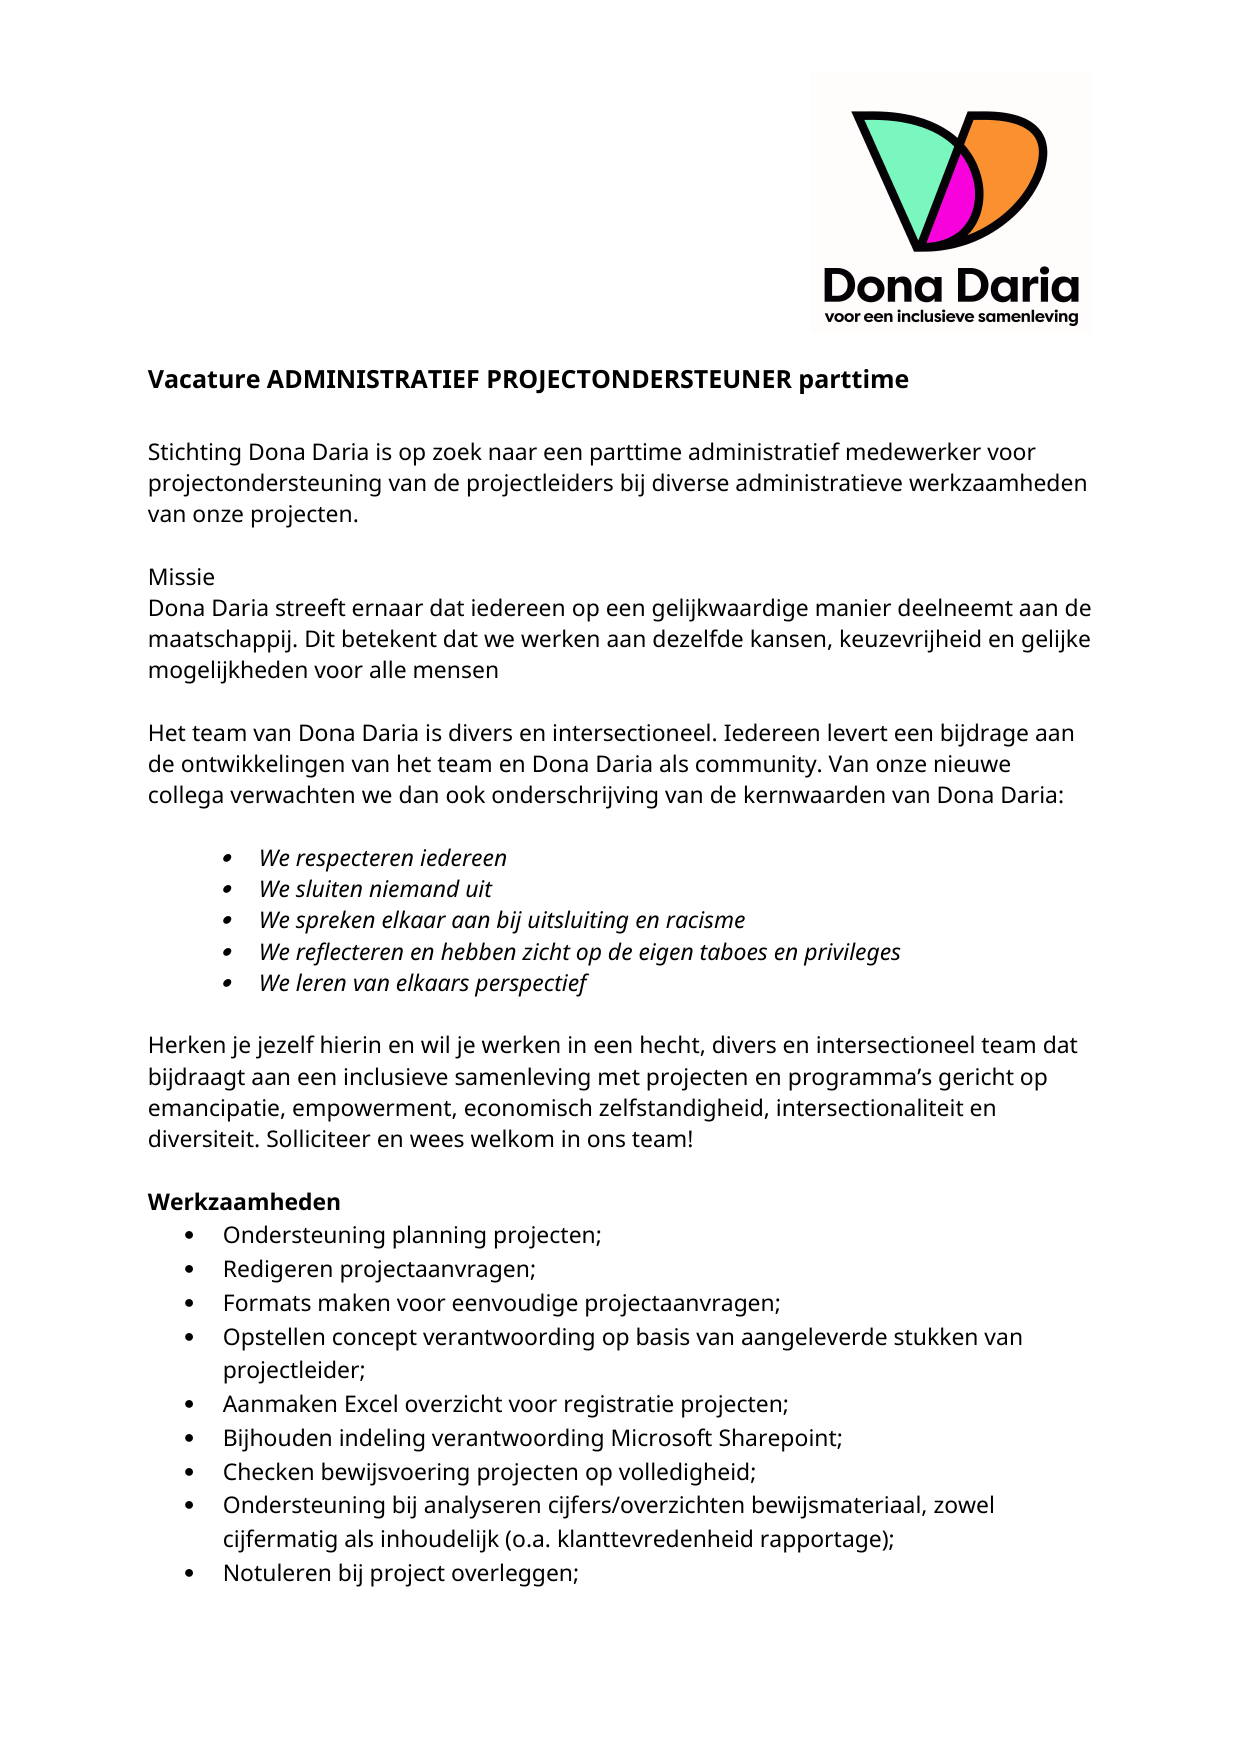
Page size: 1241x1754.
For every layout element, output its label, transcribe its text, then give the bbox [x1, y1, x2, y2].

text Dona Daria streeft ernaar dat iedereen op een gelijkwaardige manier deelneemt aan de maatschappij. Dit betekent dat we werken aan dezelfde kansen, keuzevrijheid en gelijke mogelijkheden voor alle mensen [148, 592, 1093, 686]
list Checken bewijsvoering projecten op volledigheid; [185, 1456, 1093, 1487]
text Werkzaamheden [148, 1186, 1093, 1217]
list Ondersteuning planning projecten; [185, 1219, 1093, 1251]
list We reflecteren en hebben zicht op de eigen taboes en privileges [221, 936, 1093, 967]
list Redigeren projectaanvragen; [185, 1253, 1093, 1284]
list We respecteren iedereen [221, 842, 1093, 873]
list We spreken elkaar aan bij uitsluiting en racisme [221, 904, 1093, 936]
list Opstellen concept verantwoording op basis van aangeleverde stukken van projectleider; [185, 1321, 1093, 1386]
text Missie [148, 561, 1093, 592]
list Ondersteuning bij analyseren cijfers/overzichten bewijsmateriaal, zowel cijfermatig als inhoudelijk (o.a. klanttevredenheid rapportage); [185, 1489, 1093, 1554]
text Stichting Dona Daria is op zoek naar een parttime administratief medewerker voor projectondersteuning van de projectleiders bij diverse administratieve werkzaamheden van onze projecten. [148, 436, 1093, 529]
list Formats maken voor eenvoudige projectaanvragen; [185, 1287, 1093, 1318]
list We leren van elkaars perspectief [221, 967, 1093, 998]
text Vacature ADMINISTRATIEF PROJECTONDERSTEUNER parttime [148, 362, 1093, 396]
list Aanmaken Excel overzicht voor registratie projecten; [185, 1388, 1093, 1419]
list Notuleren bij project overleggen; [185, 1557, 1093, 1588]
text Herken je jezelf hierin en wil je werken in een hecht, divers en intersectioneel team dat bijdraagt aan een inclusieve samenleving met projecten en programma’s gericht op emancipatie, empowerment, economisch zelfstandigheid, intersectionaliteit en diversiteit. Solliciteer en wees welkom in ons team! [148, 1029, 1093, 1154]
list We sluiten niemand uit [221, 873, 1093, 904]
picture [810, 73, 1093, 334]
list Bijhouden indeling verantwoording Microsoft Sharepoint; [185, 1422, 1093, 1453]
text Het team van Dona Daria is divers en intersectioneel. Iedereen levert een bijdrage aan de ontwikkelingen van het team en Dona Daria als community. Van onze nieuwe collega verwachten we dan ook onderschrijving van de kernwaarden van Dona Daria: [148, 717, 1093, 811]
